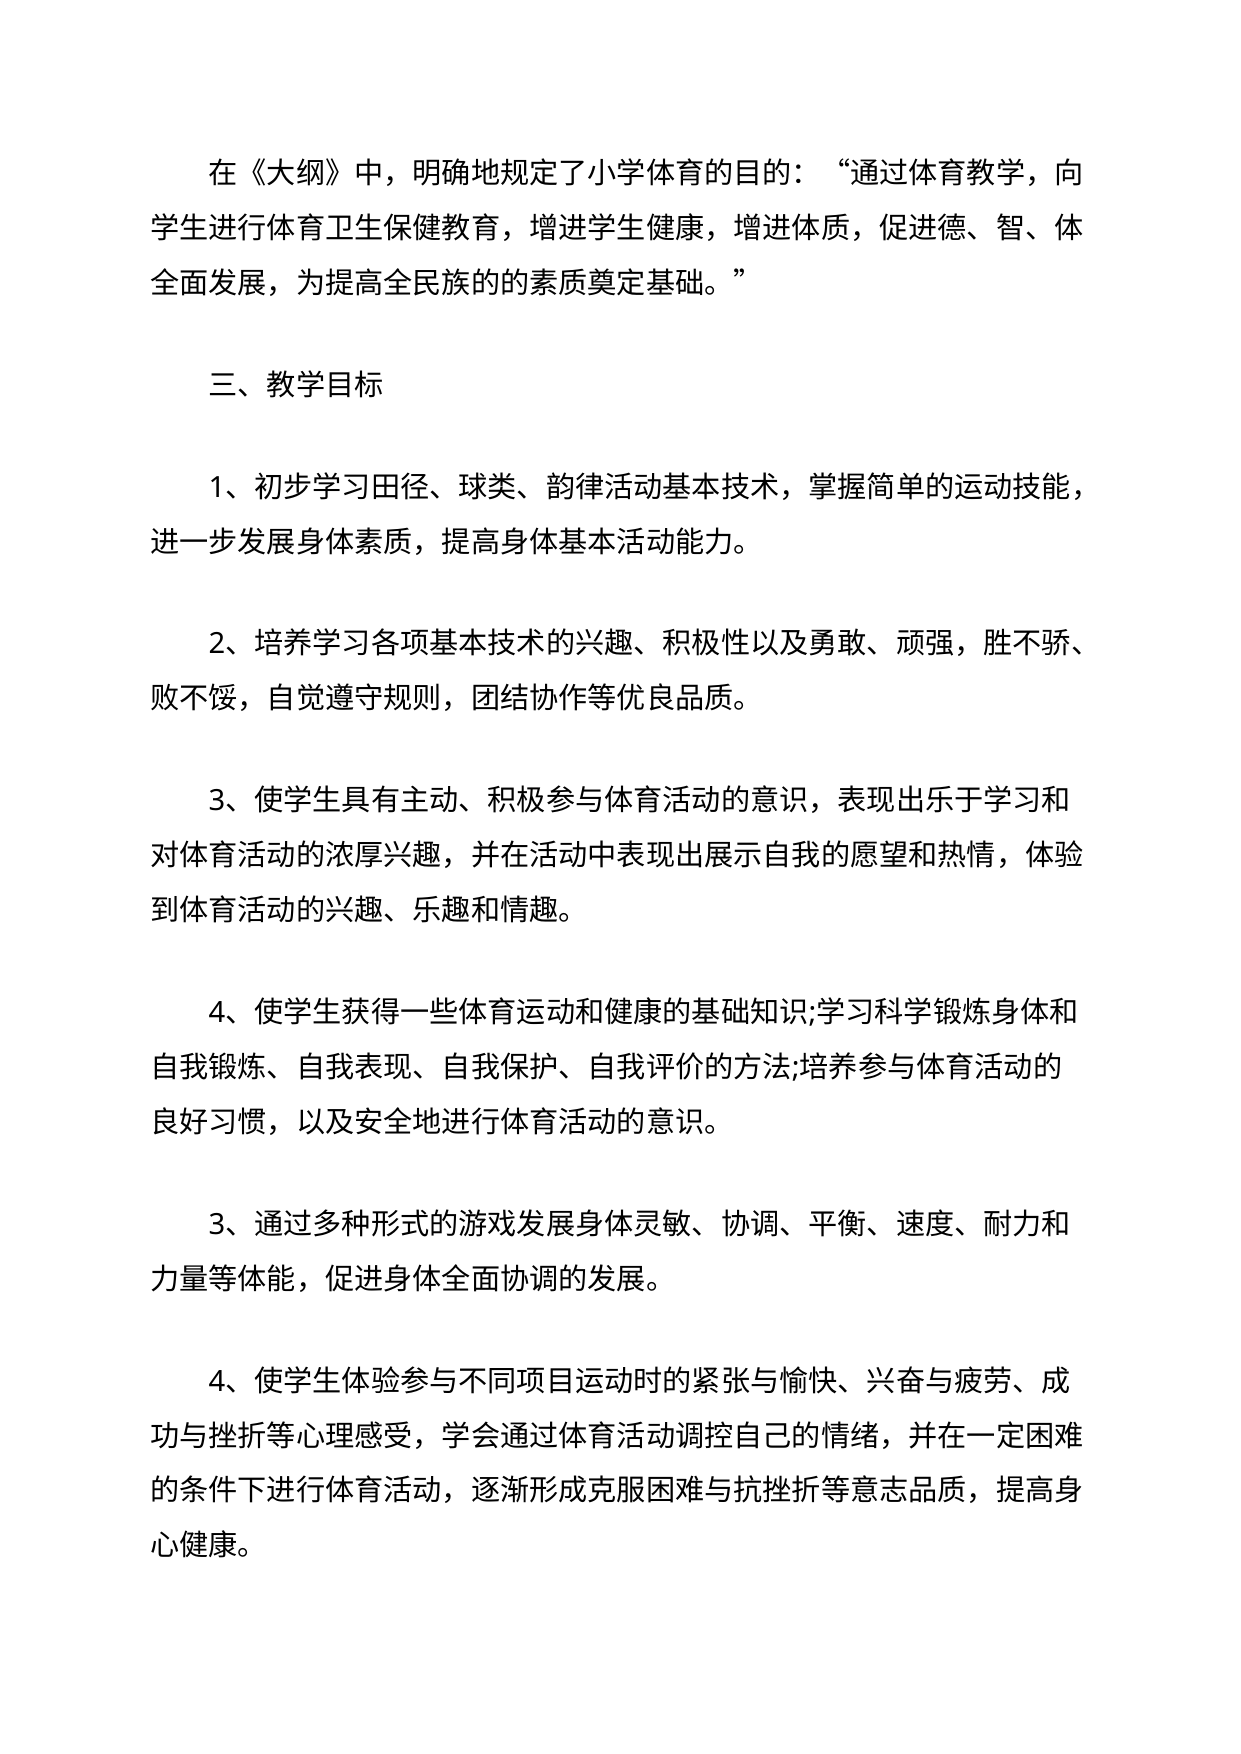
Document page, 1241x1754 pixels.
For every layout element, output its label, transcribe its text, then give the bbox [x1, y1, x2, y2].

text 3、通过多种形式的游戏发展身体灵敏、协调、平衡、速度、耐力和力量等体能，促进身体全面协调的发展。 [150, 1200, 1090, 1298]
text 4、使学生获得一些体育运动和健康的基础知识;学习科学锻炼身体和自我锻炼、自我表现、自我保护、自我评价的方法;培养参与体育活动的良好习惯，以及安全地进行体育活动的意识。 [150, 988, 1090, 1141]
text 三、教学目标 [150, 362, 1090, 404]
text 3、使学生具有主动、积极参与体育活动的意识，表现出乐于学习和对体育活动的浓厚兴趣，并在活动中表现出展示自我的愿望和热情，体验到体育活动的兴趣、乐趣和情趣。 [150, 777, 1090, 929]
text 在《大纲》中，明确地规定了小学体育的目的：“通过体育教学，向学生进行体育卫生保健教育，增进学生健康，增进体质，促进德、智、体全面发展，为提高全民族的的素质奠定基础。” [150, 150, 1090, 302]
text 4、使学生体验参与不同项目运动时的紧张与愉快、兴奋与疲劳、成功与挫折等心理感受，学会通过体育活动调控自己的情绪，并在一定困难的条件下进行体育活动，逐渐形成克服困难与抗挫折等意志品质，提高身心健康。 [150, 1357, 1090, 1564]
text 2、培养学习各项基本技术的兴趣、积极性以及勇敢、顽强，胜不骄、败不馁，自觉遵守规则，团结协作等优良品质。 [150, 620, 1090, 717]
text 1、初步学习田径、球类、韵律活动基本技术，掌握简单的运动技能，进一步发展身体素质，提高身体基本活动能力。 [150, 463, 1090, 561]
